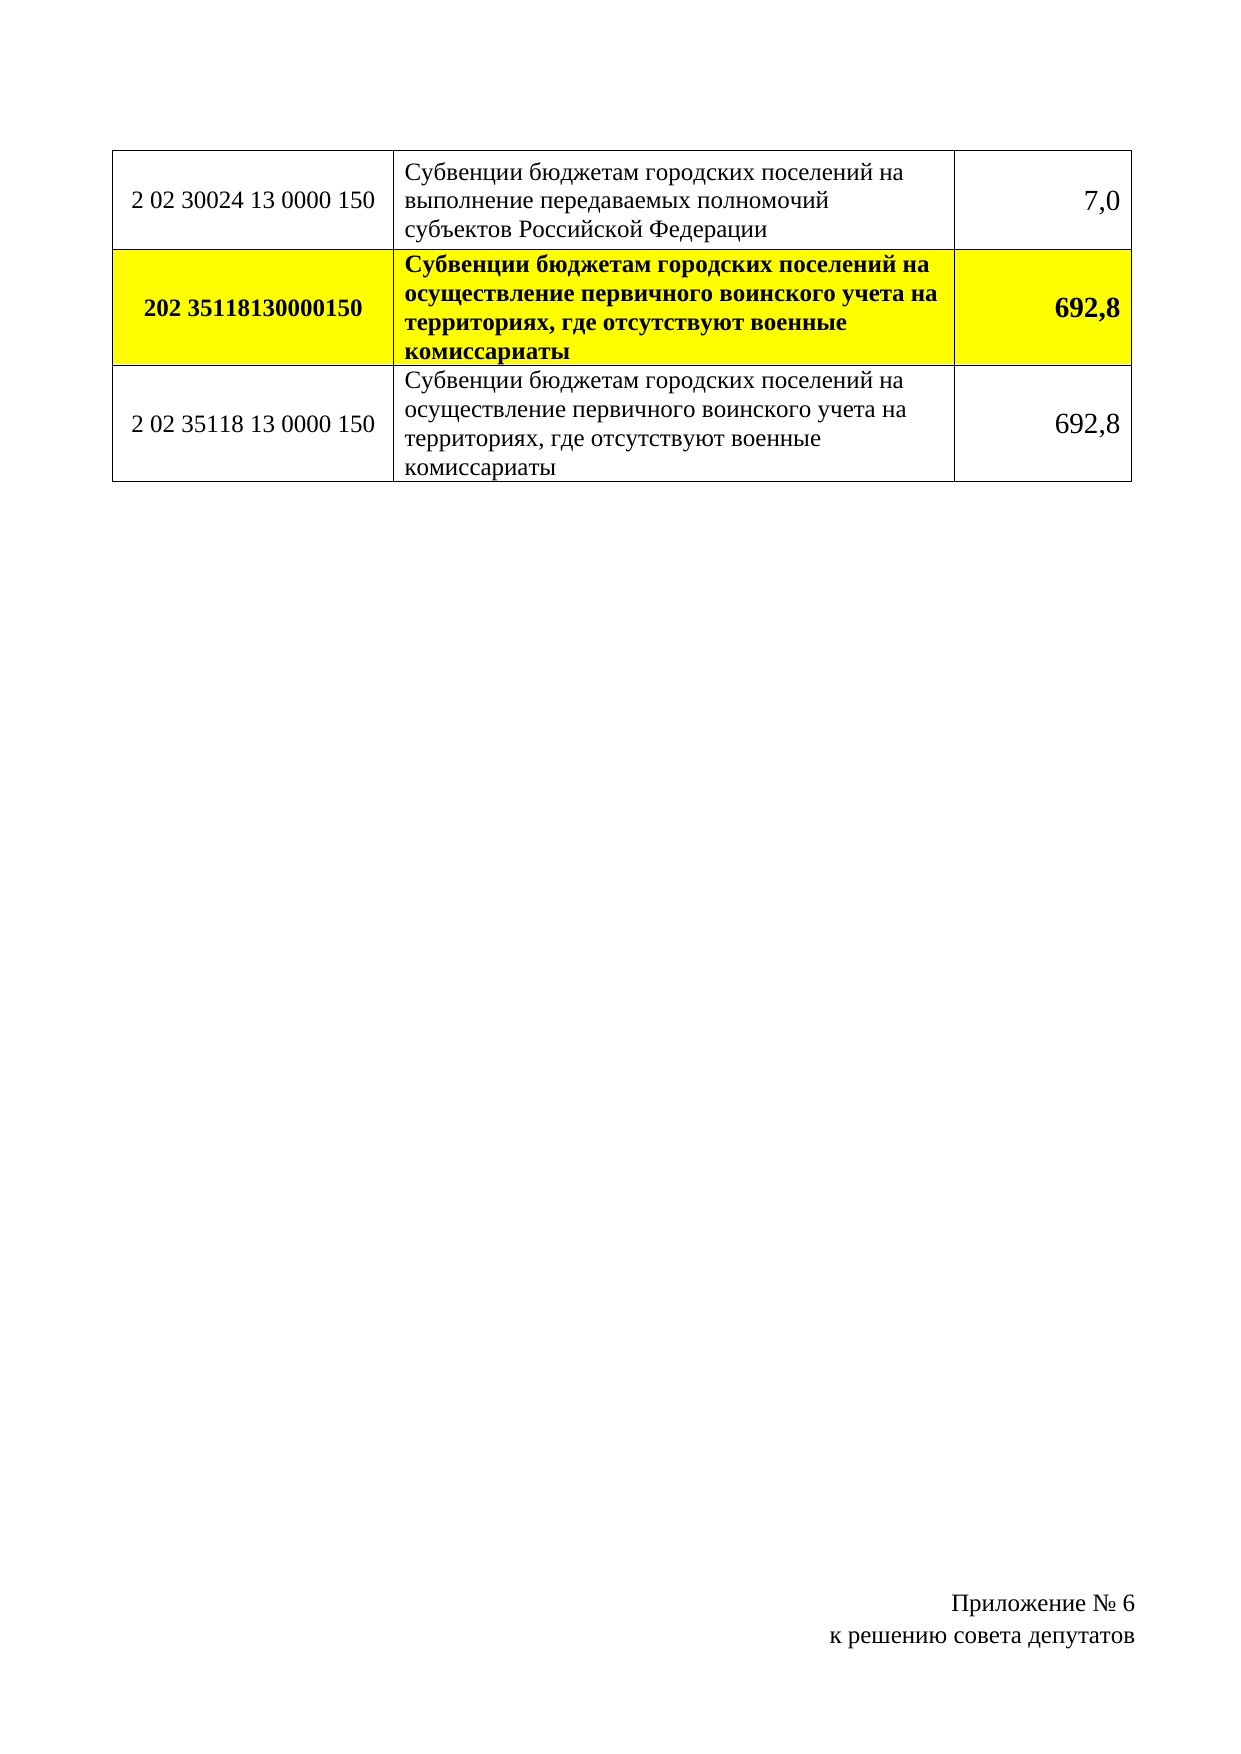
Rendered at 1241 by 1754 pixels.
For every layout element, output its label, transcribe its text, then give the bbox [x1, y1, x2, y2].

table_cell 2 02 30024 13 0000 150 [113, 151, 393, 248]
table_cell 692,8 [955, 366, 1131, 481]
table_cell Субвенции бюджетам городских поселений на осуществление первичного воинского учета на территориях, где отсутствуют военные комиссариаты [394, 366, 954, 481]
table_cell 202 35118130000150 [113, 250, 393, 364]
table_cell 692,8 [955, 250, 1131, 364]
table_cell к решению совета депутатов [113, 1619, 1146, 1651]
table_cell 2 02 35118 13 0000 150 [113, 366, 393, 481]
table_cell 7,0 [955, 151, 1131, 248]
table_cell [394, 151, 954, 248]
table_header Приложение № 6 [113, 1586, 1146, 1618]
table_cell Субвенции бюджетам городских поселений на осуществление первичного воинского учета на территориях, где отсутствуют военные комисcариаты [394, 250, 954, 364]
